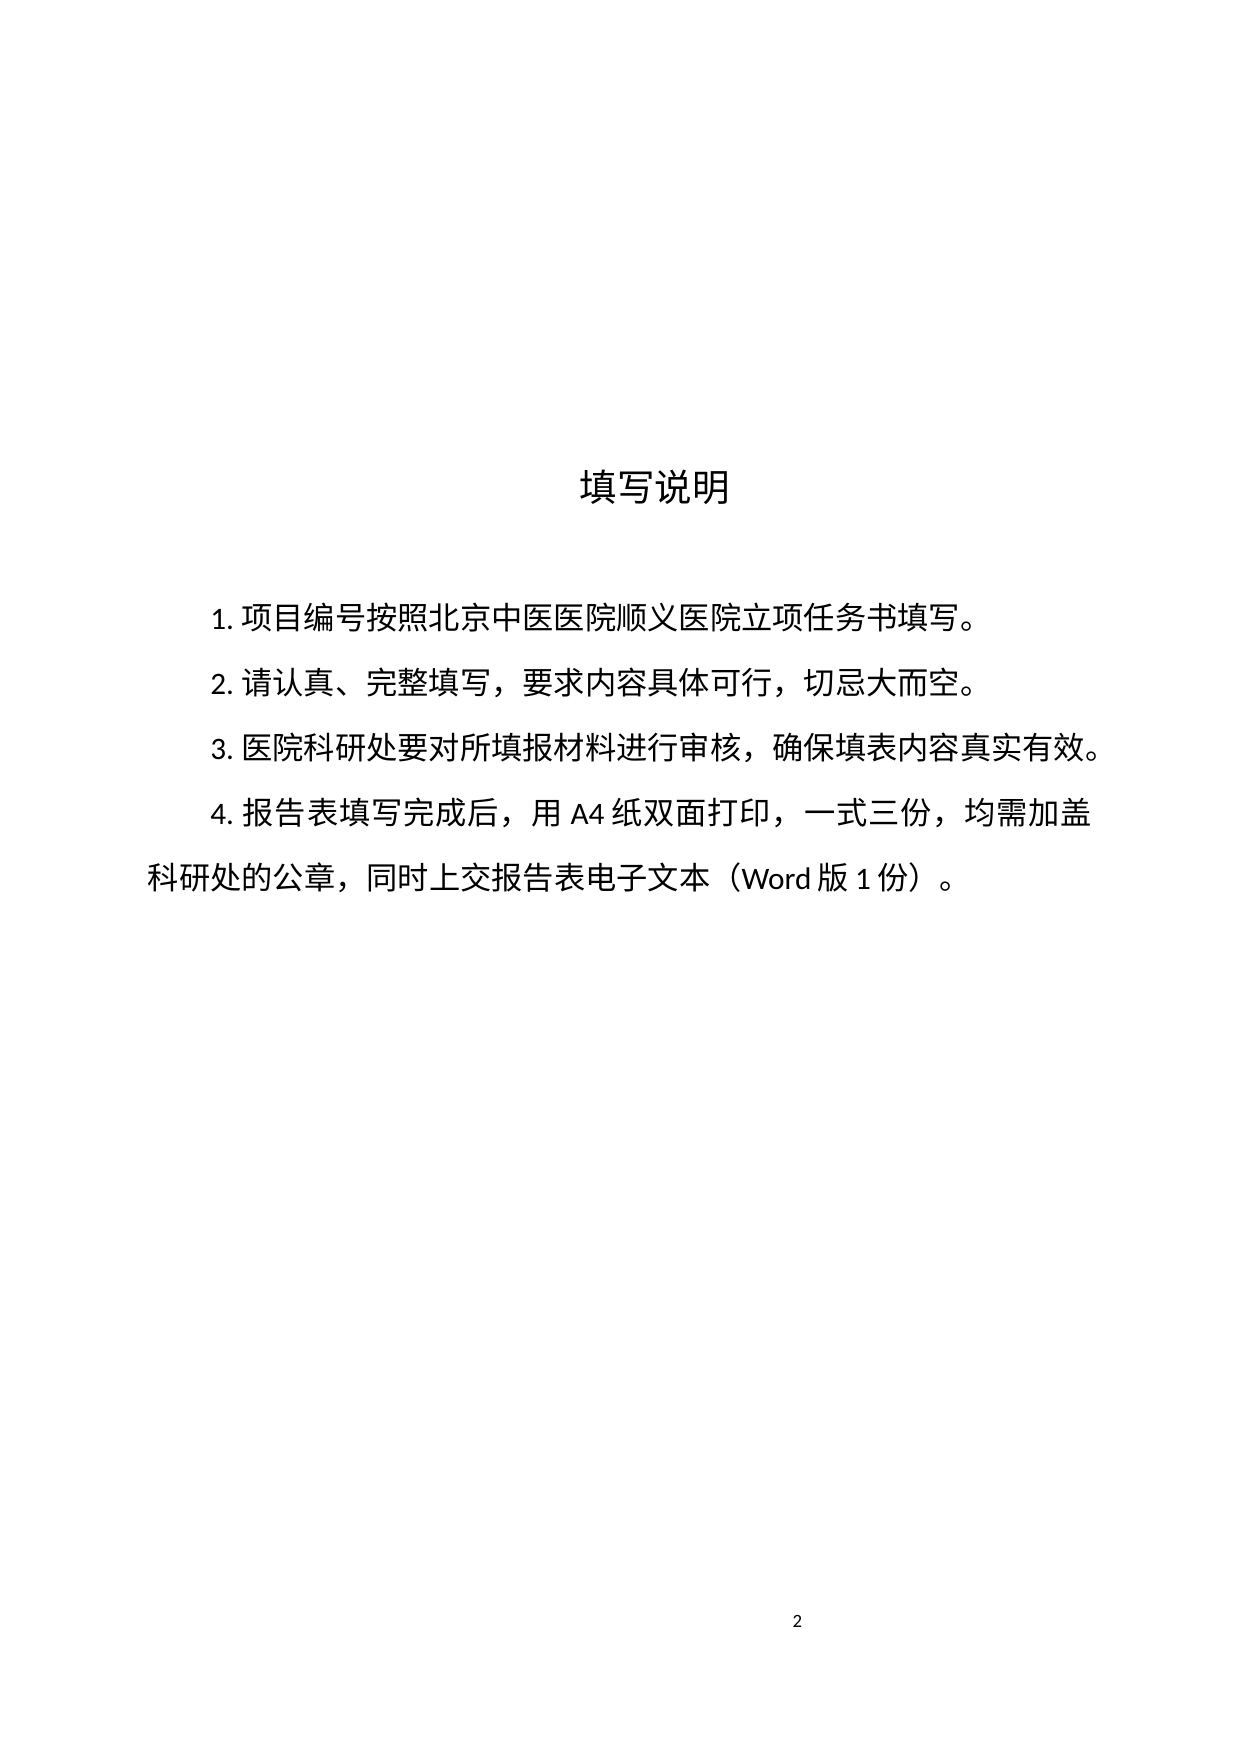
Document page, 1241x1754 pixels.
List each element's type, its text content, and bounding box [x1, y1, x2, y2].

text 3. 医院科研处要对所填报材料进行审核，确保填表内容真实有效。 [148, 713, 1093, 778]
text 4. 报告表填写完成后，用A4纸双面打印，一式三份，均需加盖科研处的公章，同时上交报告表电子文本（Word版1份）。 [148, 778, 1093, 908]
text 2. 请认真、完整填写，要求内容具体可行，切忌大而空。 [148, 648, 1093, 713]
text 填写说明 [216, 453, 1093, 518]
text 1. 项目编号按照北京中医医院顺义医院立项任务书填写。 [148, 583, 1093, 648]
